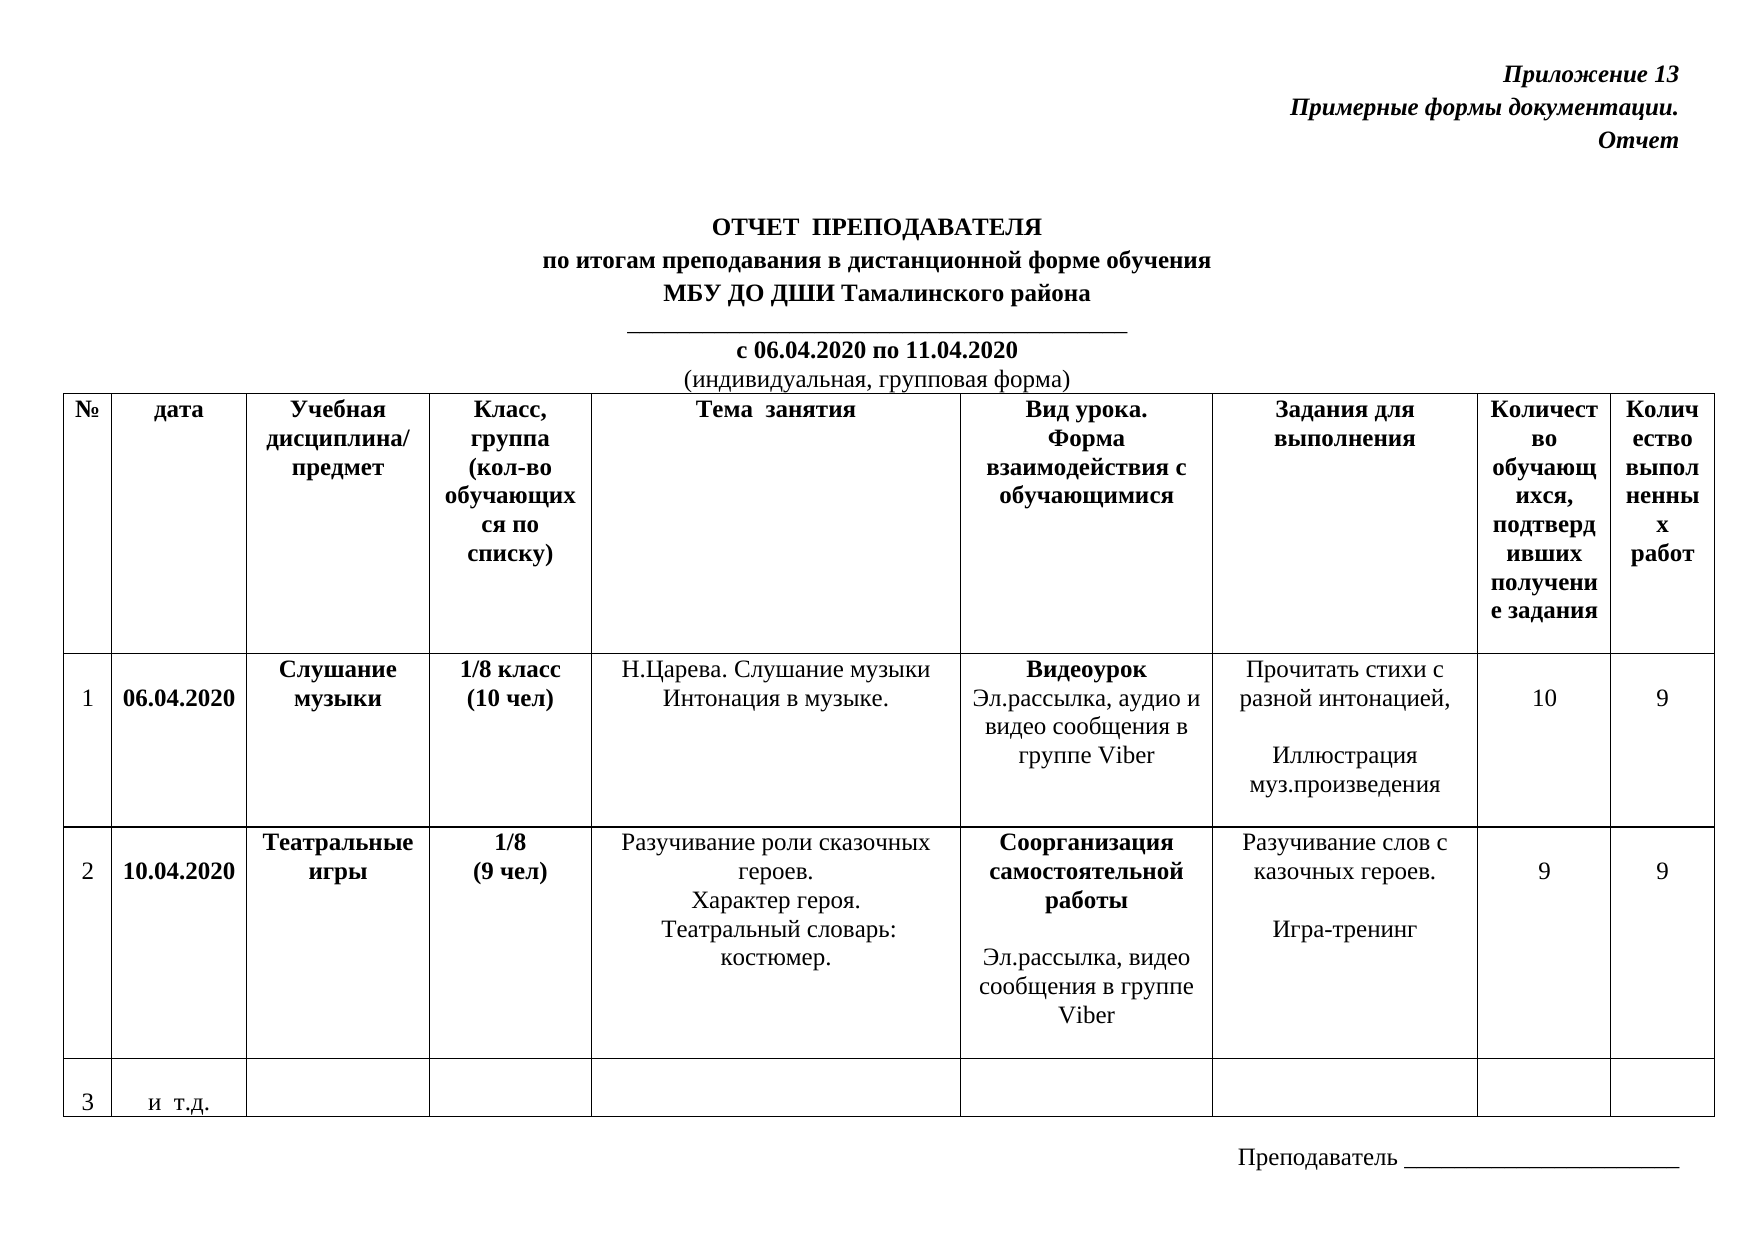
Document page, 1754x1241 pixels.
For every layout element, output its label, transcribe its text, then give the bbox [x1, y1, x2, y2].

table_header Тема занятия [592, 394, 960, 653]
table_cell 1 [64, 654, 111, 826]
table_cell [592, 1059, 960, 1116]
table_cell Видеоурок Эл.рассылка, аудио и видео сообщения в группе Viber [961, 654, 1212, 826]
table_header Класс, группа (кол-во обучающихся по списку) [430, 394, 591, 653]
table_cell 1/8 класс (10 чел) [430, 654, 591, 826]
table_cell Соорганизация самостоятельной работы Эл.рассылка, видео сообщения в группе Viber [961, 828, 1212, 1057]
text с 06.04.2020 по 11.04.2020 [75, 336, 1679, 364]
table_cell 3 [64, 1059, 111, 1116]
table_cell [247, 1059, 429, 1116]
table_cell Театральные игры [247, 828, 429, 1057]
table_cell 9 [1611, 654, 1714, 826]
table_header Количество выполненных работ [1611, 394, 1714, 653]
table_cell Н.Царева. Слушание музыки Интонация в музыке. [592, 654, 960, 826]
table_header Вид урока. Форма взаимодействия с обучающимися [961, 394, 1212, 653]
table_cell 2 [64, 828, 111, 1057]
table_cell 06.04.2020 [112, 654, 246, 826]
text по итогам преподавания в дистанционной форме обучения [75, 245, 1679, 274]
table_cell [1213, 1059, 1477, 1116]
text МБУ ДО ДШИ Тамалинского района [75, 278, 1679, 307]
table_cell 10.04.2020 [112, 828, 246, 1057]
table_cell [430, 1059, 591, 1116]
table_cell Слушание музыки [247, 654, 429, 826]
table_cell [961, 1059, 1212, 1116]
table_cell 10 [1478, 654, 1610, 826]
table_header Задания для выполнения [1213, 394, 1477, 653]
text Отчет [75, 125, 1679, 154]
table_cell Разучивание роли сказочных героев. Характер героя. Театральный словарь: костюмер. [592, 828, 960, 1057]
text (индивидуальная, групповая форма) [75, 364, 1679, 393]
table_header Количество обучающихся, подтвердивших получение задания [1478, 394, 1610, 653]
text ________________________________________ [75, 307, 1679, 336]
text Приложение 13 [75, 59, 1679, 88]
table_cell 1/8 (9 чел) [430, 828, 591, 1057]
table_header № [64, 394, 111, 653]
table_cell [1478, 1059, 1610, 1116]
text ОТЧЕТ ПРЕПОДАВАТЕЛЯ [75, 212, 1679, 241]
table_cell [1611, 1059, 1714, 1116]
table_cell Разучивание слов с казочных героев. Игра-тренинг [1213, 828, 1477, 1057]
table_cell 9 [1611, 828, 1714, 1057]
text Преподаватель ______________________ [75, 1142, 1679, 1171]
table_header дата [112, 394, 246, 653]
table_cell 9 [1478, 828, 1610, 1057]
text Примерные формы документации. [75, 92, 1679, 121]
table_cell и т.д. [112, 1059, 246, 1116]
table_header Учебная дисциплина/ предмет [247, 394, 429, 653]
table_cell Прочитать стихи с разной интонацией, Иллюстрация муз.произведения [1213, 654, 1477, 826]
